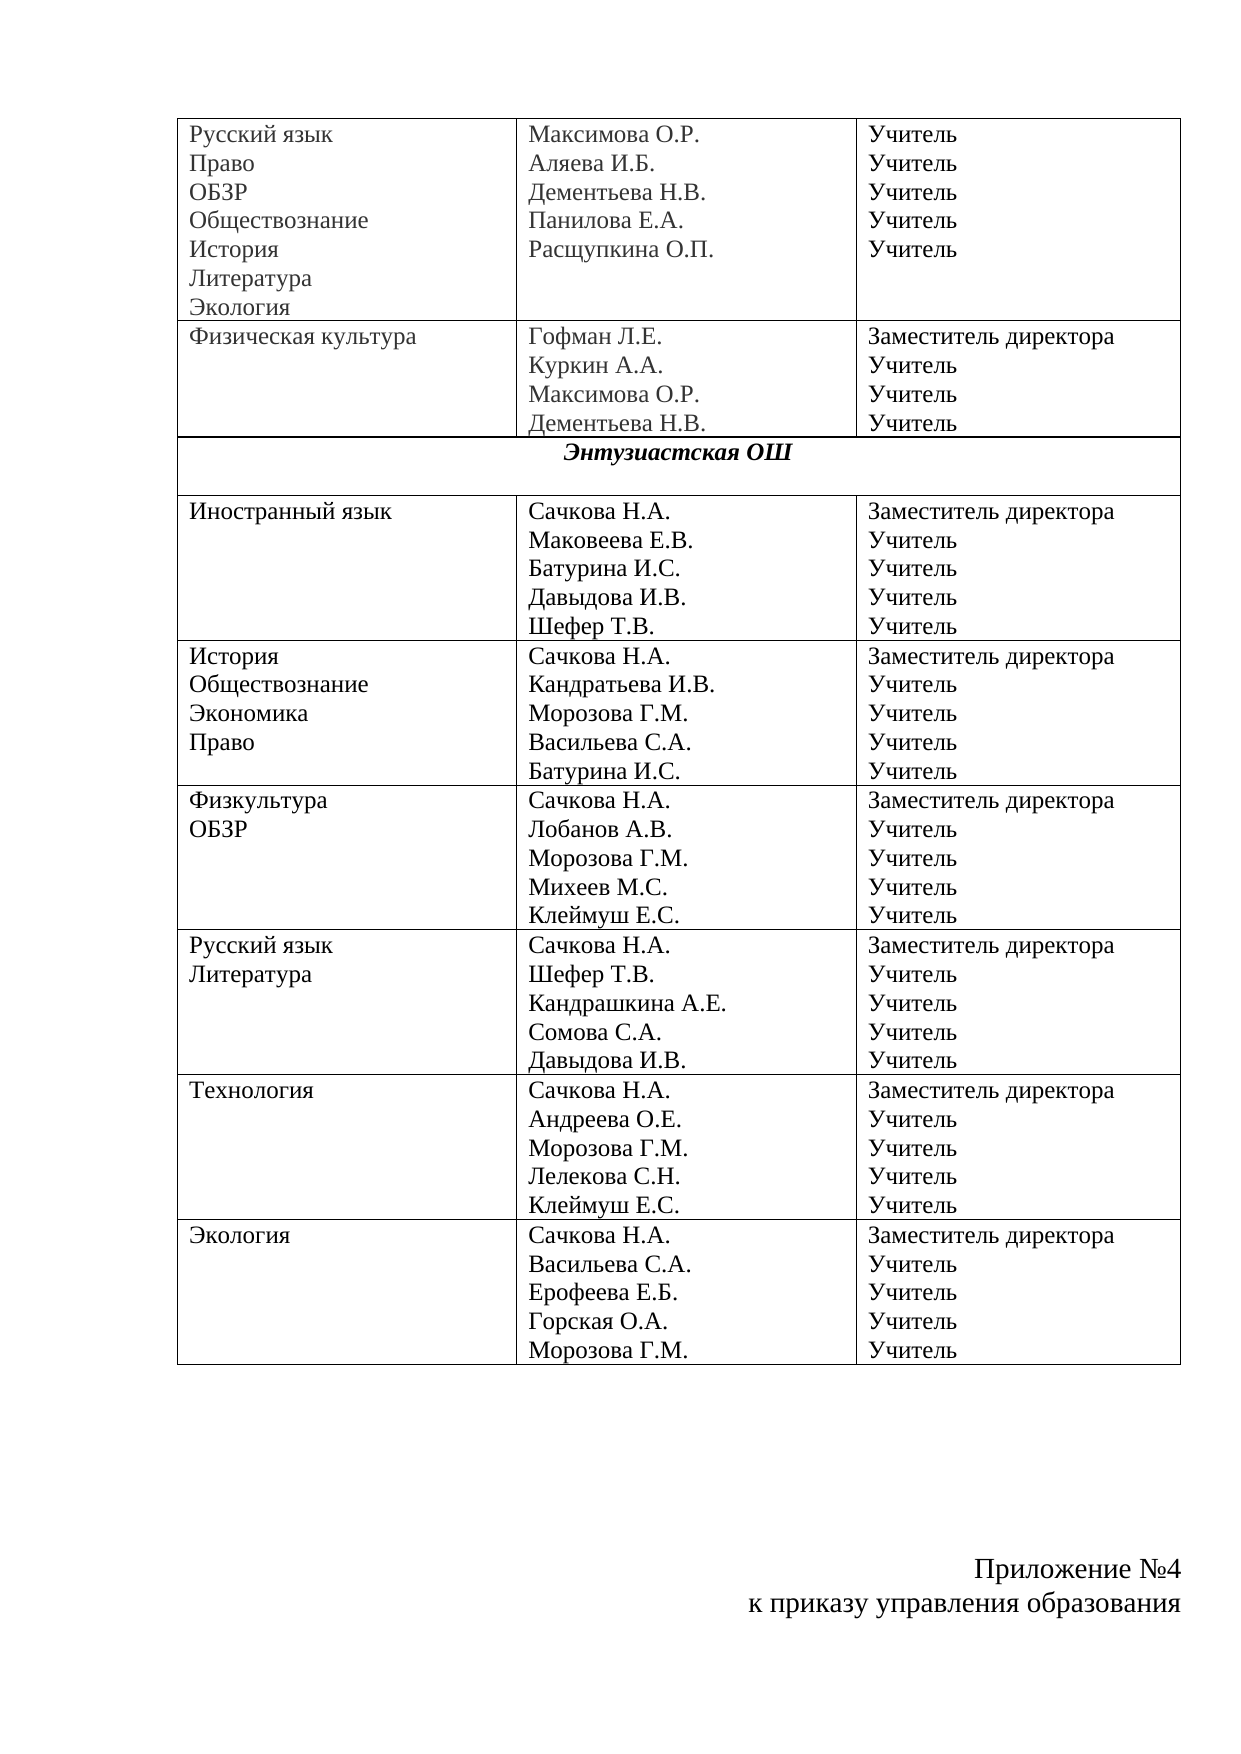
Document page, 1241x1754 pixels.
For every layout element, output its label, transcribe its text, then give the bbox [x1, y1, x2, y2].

table_cell Иностранный язык [178, 496, 516, 640]
table_cell Заместитель директора Учитель Учитель Учитель Учитель [857, 786, 1180, 929]
table_cell Заместитель директора Учитель Учитель Учитель Учитель [857, 1075, 1180, 1219]
table_cell Физическая культура [178, 321, 516, 436]
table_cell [857, 119, 1180, 320]
table_cell Русский язык Литература [178, 930, 516, 1074]
table_cell Экология [178, 1220, 516, 1364]
table_cell Заместитель директора Учитель Учитель Учитель Учитель [857, 930, 1180, 1074]
text Приложение №4 [177, 1552, 1181, 1585]
table_cell Заместитель директора Учитель Учитель Учитель Учитель [857, 496, 1180, 640]
table_cell Энтузиастская ОШ [178, 438, 1180, 495]
table_cell Сачкова Н.А. Лобанов А.В. Морозова Г.М. Михеев М.С. Клеймуш Е.С. [517, 786, 856, 929]
table_cell Сачкова Н.А. Шефер Т.В. Кандрашкина А.Е. Сомова С.А. Давыдова И.В. [517, 930, 856, 1074]
table_cell Гофман Л.Е. Куркин А.А. Максимова О.Р. Дементьева Н.В. [663, 321, 856, 436]
table_cell Сачкова Н.А. Кандратьева И.В. Морозова Г.М. Васильева С.А. Батурина И.С. [517, 641, 856, 784]
table_cell Заместитель директора Учитель Учитель Учитель Учитель [857, 641, 1180, 784]
table_cell Сачкова Н.А. Маковеева Е.В. Батурина И.С. Давыдова И.В. Шефер Т.В. [517, 496, 856, 640]
table_cell Технология [178, 1075, 516, 1219]
table_cell Сачкова Н.А. Андреева О.Е. Морозова Г.М. Лелекова С.Н. Клеймуш Е.С. [517, 1075, 856, 1219]
table_cell История Обществознание Экономика Право [178, 641, 516, 784]
table_cell Заместитель директора Учитель Учитель Учитель [857, 321, 1180, 436]
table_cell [517, 119, 856, 320]
table_cell Физкультура ОБЗР [178, 786, 516, 929]
table_cell Технология Русский язык Право ОБЗР Обществознание История Литература Экология [248, 119, 516, 320]
table_cell Заместитель директора Учитель Учитель Учитель Учитель [857, 1220, 1180, 1364]
text к приказу управления образования [177, 1585, 1181, 1619]
table_cell Сачкова Н.А. Васильева С.А. Ерофеева Е.Б. Горская О.А. Морозова Г.М. [517, 1220, 856, 1364]
